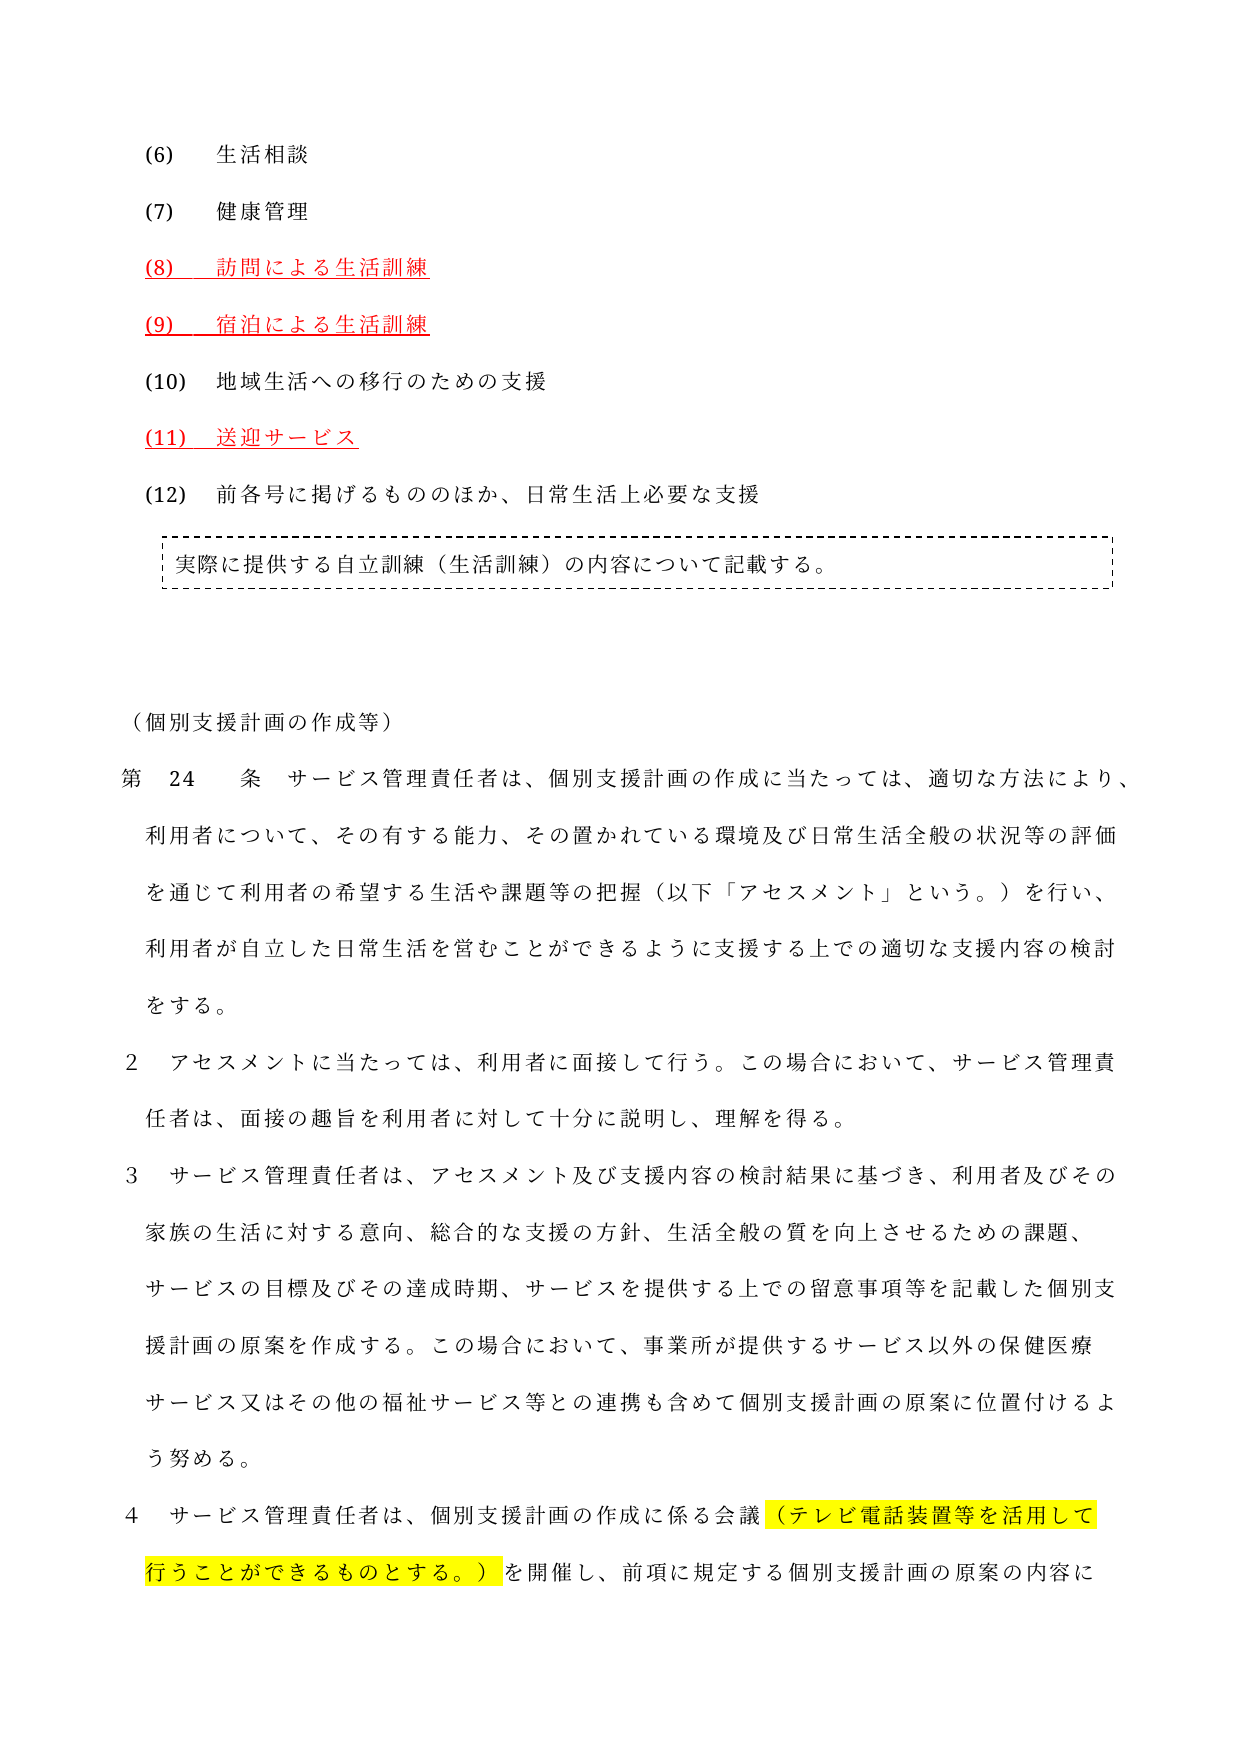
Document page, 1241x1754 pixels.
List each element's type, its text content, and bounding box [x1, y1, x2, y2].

text (10) 地域生活への移行のための支援 [121, 353, 1119, 409]
text 第24条 サービス管理責任者は、個別支援計画の作成に当たっては、適切な方法により、利用者について、その有する能力、その置かれている環境及び日常生活全般の状況等の評価を通じて利用者の希望する生活や課題等の把握（以下「アセスメント」という。）を行い、利用者が自立した日常生活を営むことができるように支援する上での適切な支援内容の検討をする。 [121, 749, 1119, 1033]
text ２ アセスメントに当たっては、利用者に面接して行う。この場合において、サービス管理責任者は、面接の趣旨を利用者に対して十分に説明し、理解を得る。 [121, 1033, 1119, 1146]
text (7) 健康管理 [121, 183, 1119, 239]
text (8) 訪問による生活訓練 [121, 239, 1119, 296]
text (6) 生活相談 [121, 126, 1119, 183]
text ３ サービス管理責任者は、アセスメント及び支援内容の検討結果に基づき、利用者及びその家族の生活に対する意向、総合的な支援の方針、生活全般の質を向上させるための課題、サービスの目標及びその達成時期、サービスを提供する上での留意事項等を記載した個別支援計画の原案を作成する。この場合において、事業所が提供するサービス以外の保健医療サービス又はその他の福祉サービス等との連携も含めて個別支援計画の原案に位置付けるよう努める。 [121, 1146, 1119, 1486]
text （個別支援計画の作成等） [121, 693, 1119, 749]
text (11) 送迎サービス [121, 409, 1119, 466]
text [121, 1486, 1119, 1599]
text (9) 宿泊による生活訓練 [121, 296, 1119, 353]
text (12) 前各号に掲げるもののほか、日常生活上必要な支援 [121, 466, 1119, 523]
